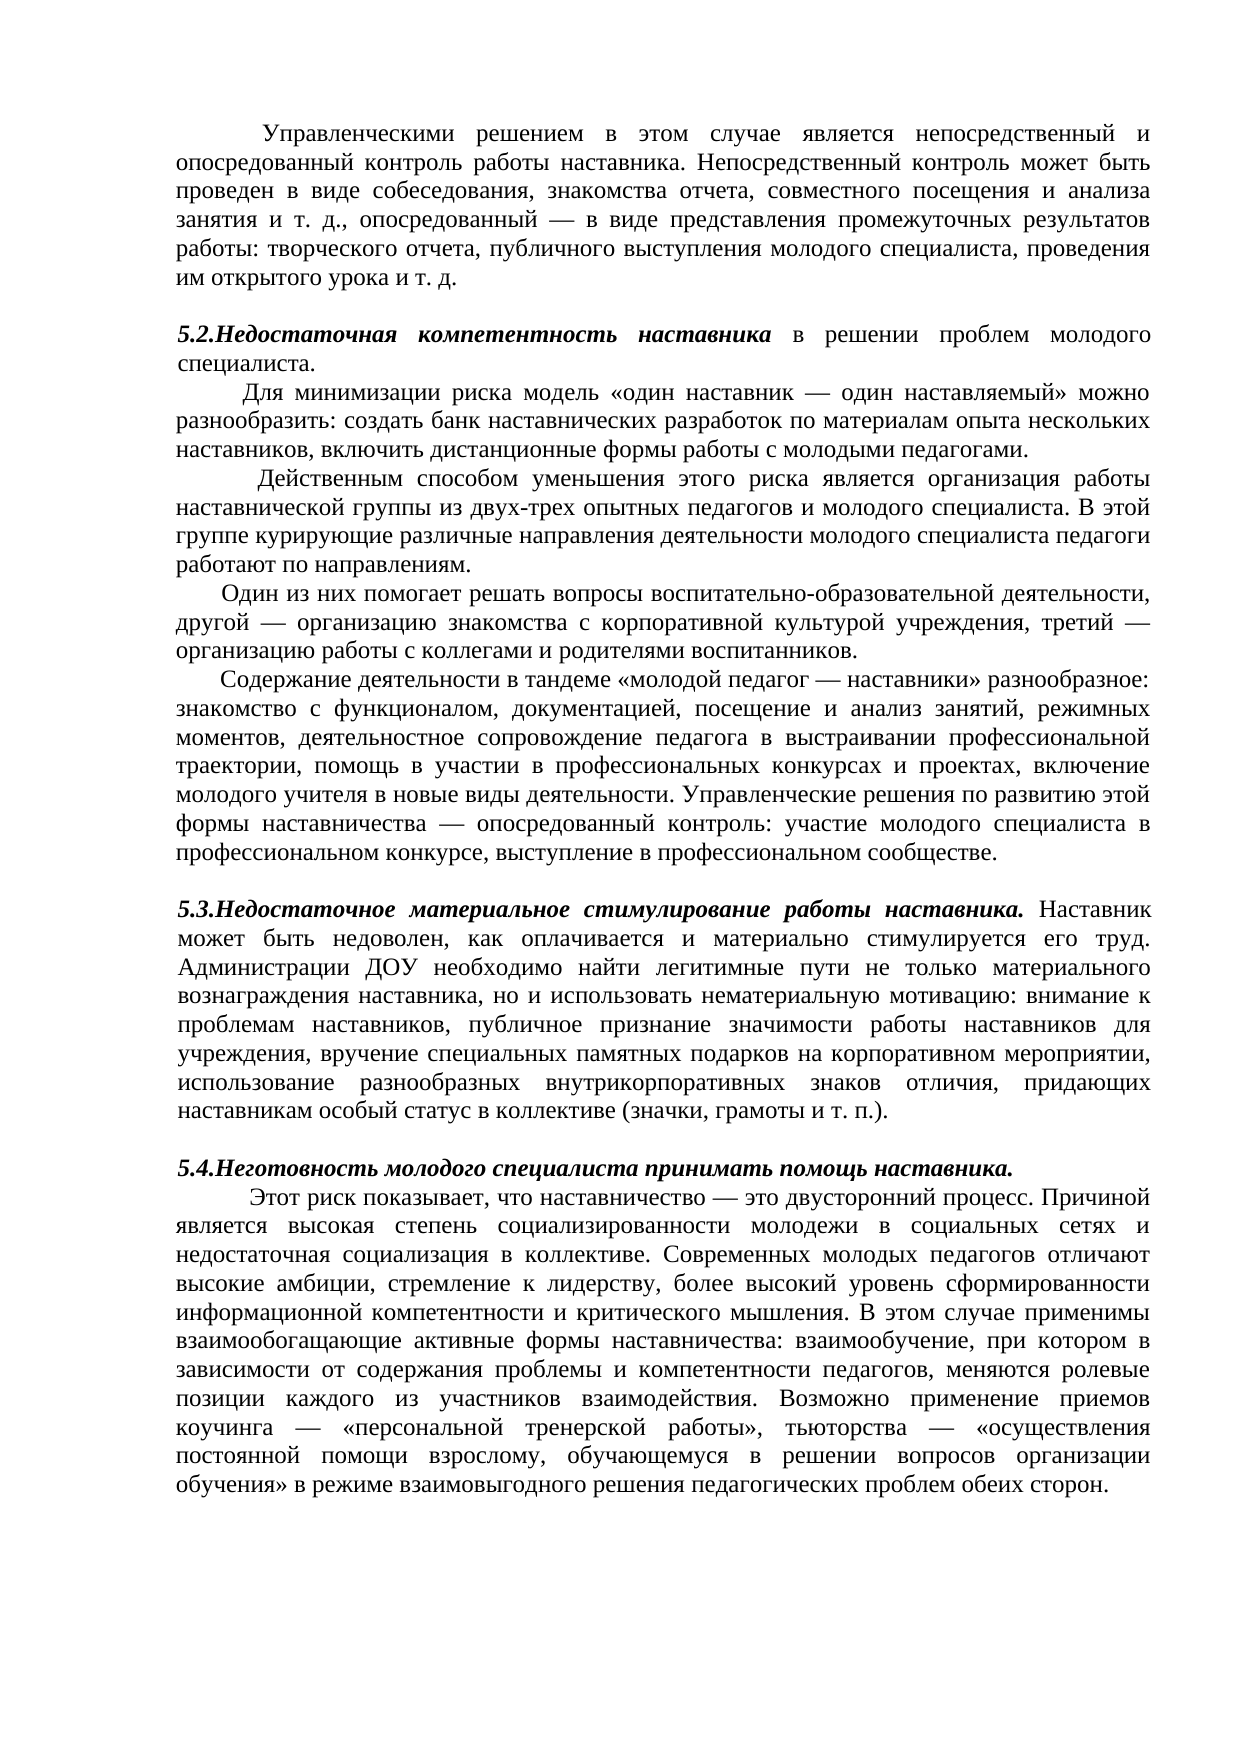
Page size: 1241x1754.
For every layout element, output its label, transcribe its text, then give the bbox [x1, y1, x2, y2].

text Для минимизации риска модель «один наставник — один наставляемый» можно разнообразить: создать банк наставнических разработок по материалам опыта нескольких наставников, включить дистанционные формы работы с молодыми педагогами. [176, 377, 1151, 463]
text Управленческими решением в этом случае является непосредственный и опосредованный контроль работы наставника. Непосредственный контроль может быть проведен в виде собеседования, знакомства отчета, совместного посещения и анализа занятия и т. д., опосредованный — в виде представления промежуточных результатов работы: творческого отчета, публичного выступления молодого специалиста, проведения им открытого урока и т. д. [176, 118, 1151, 291]
text 5.3.Недостаточное материальное стимулирование работы наставника. Наставник может быть недоволен, как оплачивается и материально стимулируется его труд. Администрации ДОУ необходимо найти легитимные пути не только материального вознаграждения наставника, но и использовать нематериальную мотивацию: внимание к проблемам наставников, публичное признание значимости работы наставников для учреждения, вручение специальных памятных подарков на корпоративном мероприятии, использование разнообразных внутрикорпоративных знаков отличия, придающих наставникам особый статус в коллективе (значки, грамоты и т. п.). [177, 894, 1152, 1124]
text 5.2.Недостаточная компетентность наставника в решении проблем молодого специалиста. [177, 319, 1152, 377]
text Содержание деятельности в тандеме «молодой педагог — наставники» разнообразное: знакомство с функционалом, документацией, посещение и анализ занятий, режимных моментов, деятельностное сопровождение педагога в выстраивании профессиональной траектории, помощь в участии в профессиональных конкурсах и проектах, включение молодого учителя в новые виды деятельности. Управленческие решения по развитию этой формы наставничества — опосредованный контроль: участие молодого специалиста в профессиональном конкурсе, выступление в профессиональном сообществе. [176, 664, 1151, 866]
text Этот риск показывает, что наставничество — это двусторонний процесс. Причиной является высокая степень социализированности молодежи в социальных сетях и недостаточная социализация в коллективе. Современных молодых педагогов отличают высокие амбиции, стремление к лидерству, более высокий уровень сформированности информационной компетентности и критического мышления. В этом случае применимы взаимообогащающие активные формы наставничества: взаимообучение, при котором в зависимости от содержания проблемы и компетентности педагогов, меняются ролевые позиции каждого из участников взаимодействия. Возможно применение приемов коучинга — «персональной тренерской работы», тьюторства — «осуществления постоянной помощи взрослому, обучающемуся в решении вопросов организации обучения» в режиме взаимовыгодного решения педагогических проблем обеих сторон. [176, 1182, 1151, 1498]
text 5.4.Неготовность молодого специалиста принимать помощь наставника. [177, 1153, 1152, 1182]
text Действенным способом уменьшения этого риска является организация работы наставнической группы из двух-трех опытных педагогов и молодого специалиста. В этой группе курирующие различные направления деятельности молодого специалиста педагоги работают по направлениям. [176, 463, 1151, 578]
text Один из них помогает решать вопросы воспитательно-образовательной деятельности, другой — организацию знакомства с корпоративной культурой учреждения, третий — организацию работы с коллегами и родителями воспитанников. [176, 578, 1151, 664]
